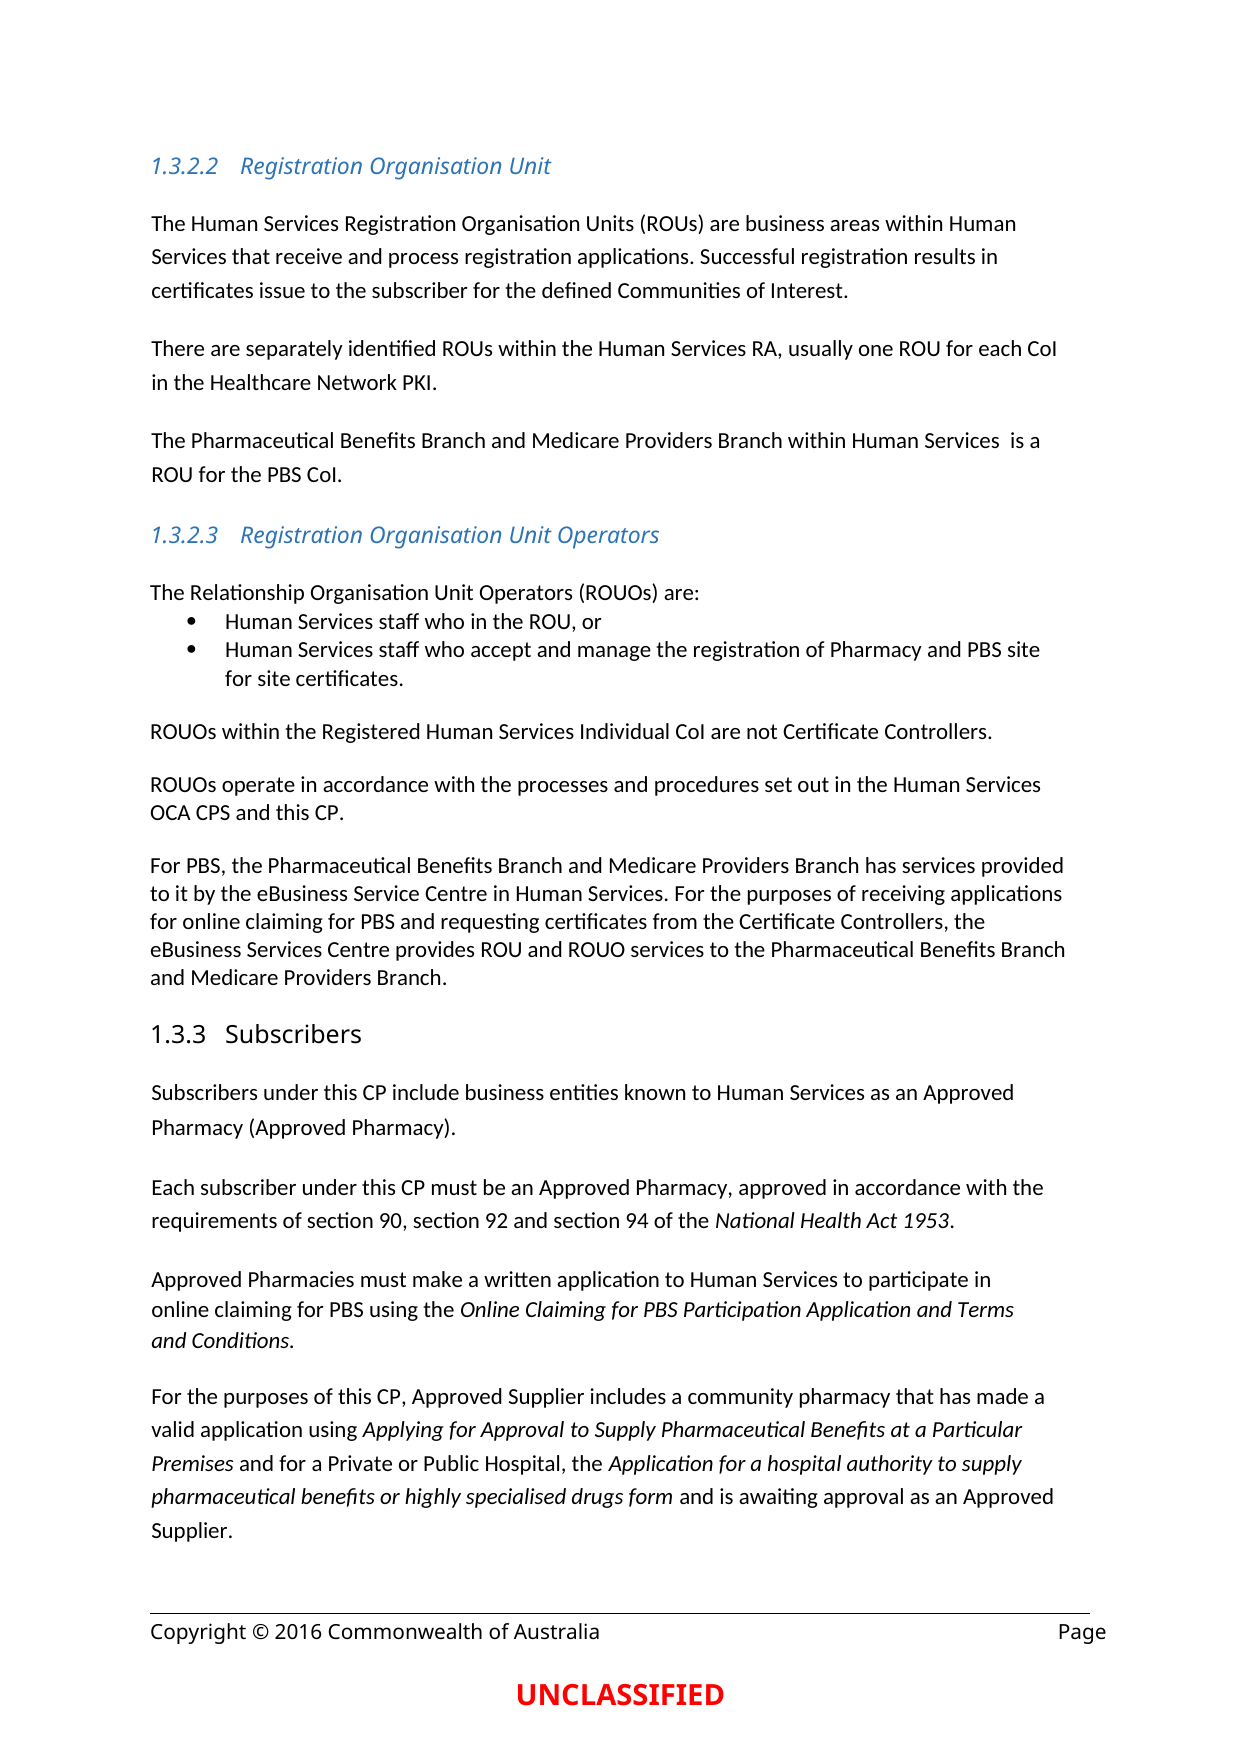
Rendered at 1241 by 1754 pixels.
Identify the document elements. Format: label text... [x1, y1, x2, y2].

text ROUOs within the Registered Human Services Individual CoI are not Certificate Controllers. [150, 717, 1082, 745]
text Approved Pharmacies must make a written application to Human Services to participate in online claiming for PBS using the Online Claiming for PBS Participation Application and Terms and Conditions. [151, 1265, 1053, 1354]
list Human Services staff who in the ROU, or [187, 606, 1059, 635]
text For the purposes of this CP, Approved Supplier includes a community pharmacy that has made a valid application using Applying for Approval to Supply Pharmaceutical Benefits at a Particular Premises and for a Private or Public Hospital, the Application for a hospital authority to supply pharmaceutical benefits or highly specialised drugs form and is awaiting approval as an Approved Supplier. [151, 1382, 1061, 1544]
subtitle Registration Organisation Unit Operators [150, 518, 1090, 550]
text ROUOs operate in accordance with the processes and procedures set out in the Human Services OCA CPS and this CP. [150, 770, 1082, 826]
text Each subscriber under this CP must be an Approved Pharmacy, approved in accordance with the requirements of section 90, section 92 and section 94 of the National Health Act 1953. [151, 1173, 1090, 1234]
text The Pharmaceutical Benefits Branch and Medicare Providers Branch within Human Services is a ROU for the PBS CoI. [151, 426, 1061, 488]
subtitle Registration Organisation Unit [150, 150, 1090, 181]
text There are separately identified ROUs within the Human Services RA, usually one ROU for each CoI in the Healthcare Network PKI. [151, 334, 1061, 396]
text Subscribers under this CP include business entities known to Human Services as an Approved Pharmacy (Approved Pharmacy). [151, 1078, 1078, 1141]
subtitle Subscribers [150, 1016, 1090, 1051]
text The Relationship Organisation Unit Operators (ROUOs) are: [150, 577, 1059, 606]
text The Human Services Registration Organisation Units (ROUs) are business areas within Human Services that receive and process registration applications. Successful registration results in certificates issue to the subscriber for the defined Communities of Interest. [151, 209, 1061, 304]
list Human Services staff who accept and manage the registration of Pharmacy and PBS site for site certificates. [187, 635, 1059, 692]
text For PBS, the Pharmaceutical Benefits Branch and Medicare Providers Branch has services provided to it by the eBusiness Service Centre in Human Services. For the purposes of receiving applications for online claiming for PBS and requesting certificates from the Certificate Controllers, the eBusiness Services Centre provides ROU and ROUO services to the Pharmaceutical Benefits Branch and Medicare Providers Branch. [150, 851, 1082, 991]
